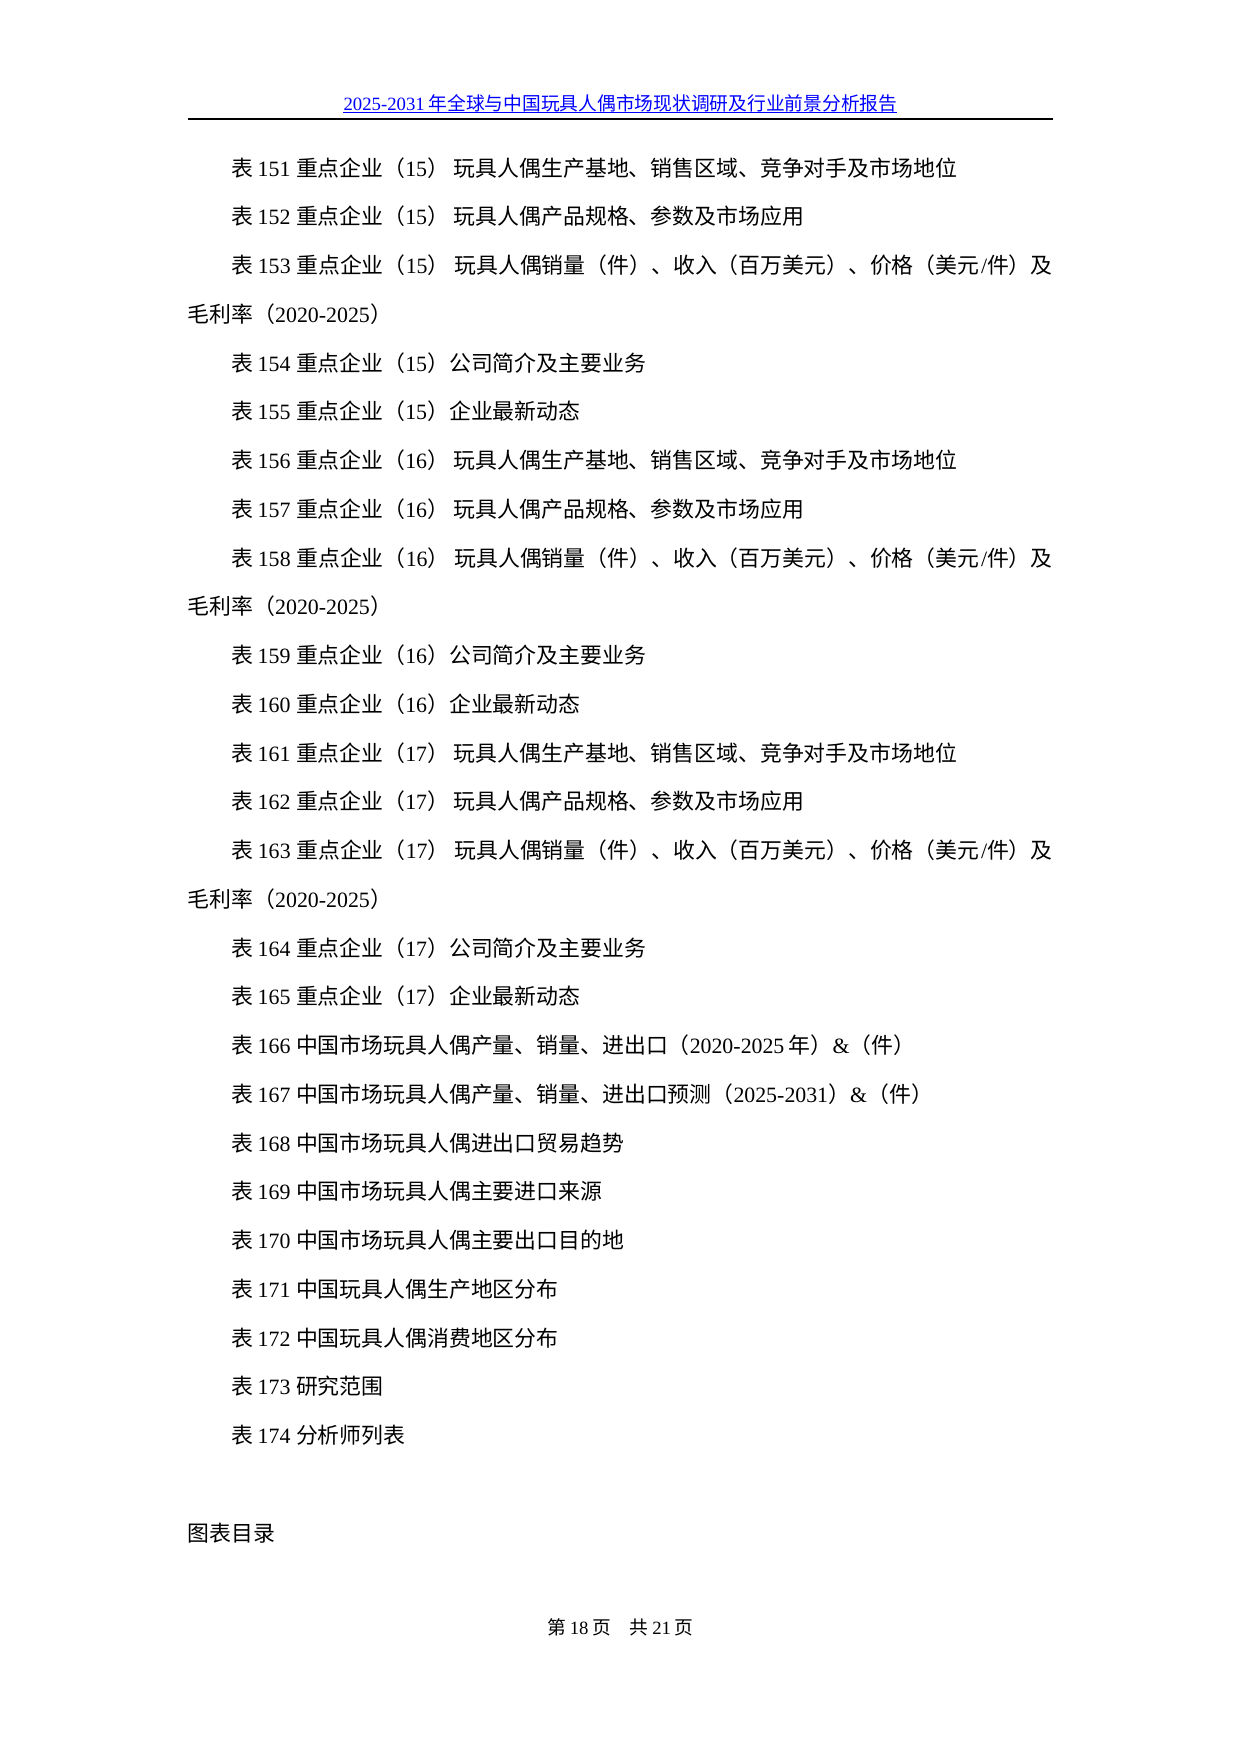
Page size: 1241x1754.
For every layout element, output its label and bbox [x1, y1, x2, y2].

text [187, 150, 1053, 1548]
